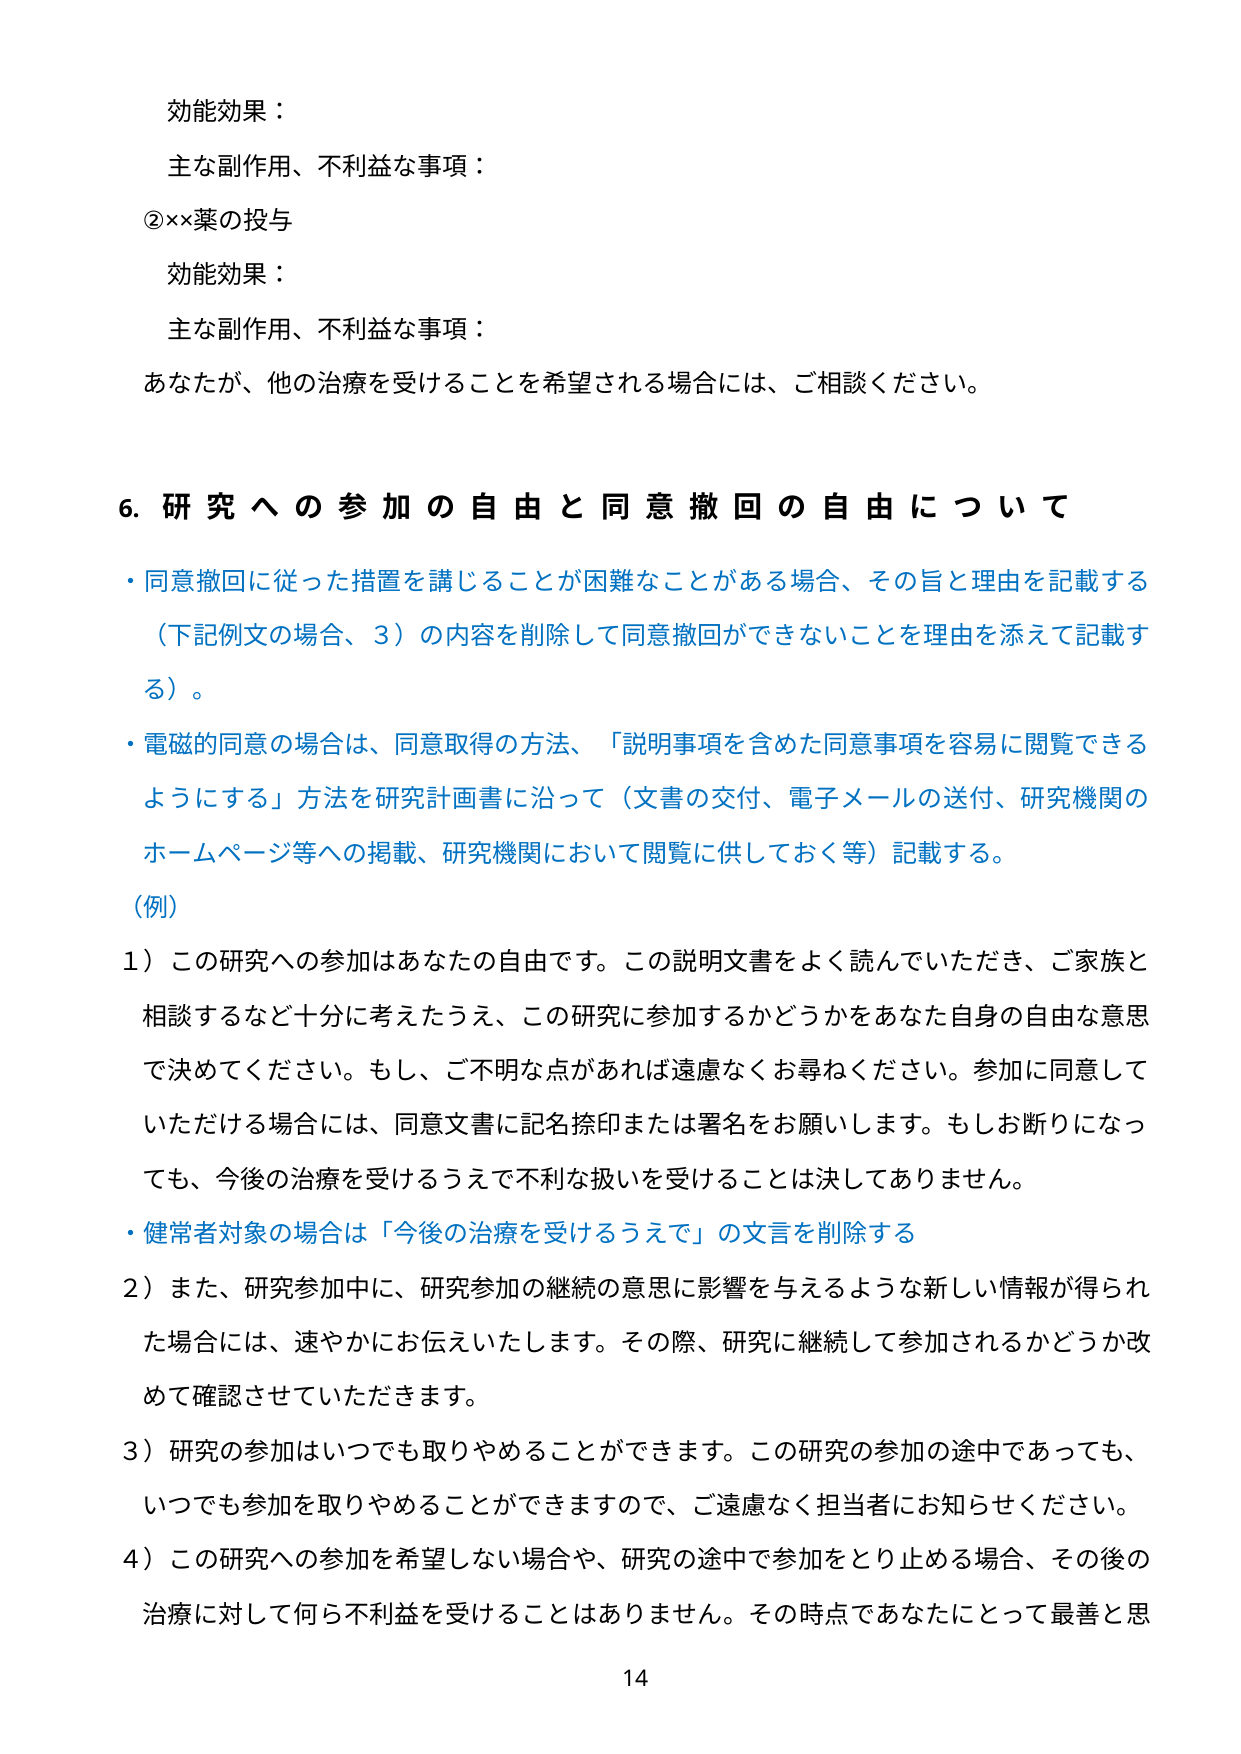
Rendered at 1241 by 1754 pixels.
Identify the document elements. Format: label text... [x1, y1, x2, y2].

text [118, 1540, 1151, 1631]
text 効能効果： [118, 255, 1151, 291]
text 主な副作用、不利益な事項： [118, 146, 1151, 182]
text ・健常者対象の場合は「今後の治療を受けるうえで」の文言を削除する [118, 1214, 1151, 1250]
text あなたが、他の治療を受けることを希望される場合には、ご相談ください。 [118, 363, 1151, 400]
text ３）研究の参加はいつでも取りやめることができます。この研究の参加の途中であっても、いつでも参加を取りやめることができますので、ご遠慮なく担当者にお知らせください。 [118, 1431, 1151, 1522]
text （例） [118, 887, 1151, 924]
text 主な副作用、不利益な事項： [118, 309, 1151, 345]
text １）この研究への参加はあなたの自由です。この説明文書をよく読んでいただき、ご家族と相談するなど十分に考えたうえ、この研究に参加するかどうかをあなた自身の自由な意思で決めてください。もし、ご不明な点があれば遠慮なくお尋ねください。参加に同意していただける場合には、同意文書に記名捺印または署名をお願いします。もしお断りになっても、今後の治療を受けるうえで不利な扱いを受けることは決してありません。 [118, 942, 1151, 1196]
text ②××薬の投与 [118, 200, 1151, 237]
subtitle 研究への参加の自由と同意撤回の自由について [118, 469, 1151, 540]
text ２）また、研究参加中に、研究参加の継続の意思に影響を与えるような新しい情報が得られた場合には、速やかにお伝えいたします。その際、研究に継続して参加されるかどうか改めて確認させていただきます。 [118, 1268, 1151, 1413]
text ・電磁的同意の場合は、同意取得の方法、「説明事項を含めた同意事項を容易に閲覧できるようにする」方法を研究計画書に沿って（文書の交付、電子メールの送付、研究機関のホームページ等への掲載、研究機関において閲覧に供しておく等）記載する。 [118, 724, 1151, 869]
text ・同意撤回に従った措置を講じることが困難なことがある場合、その旨と理由を記載する（下記例文の場合、３）の内容を削除して同意撤回ができないことを理由を添えて記載する）。 [118, 561, 1151, 706]
text 効能効果： [118, 92, 1151, 128]
